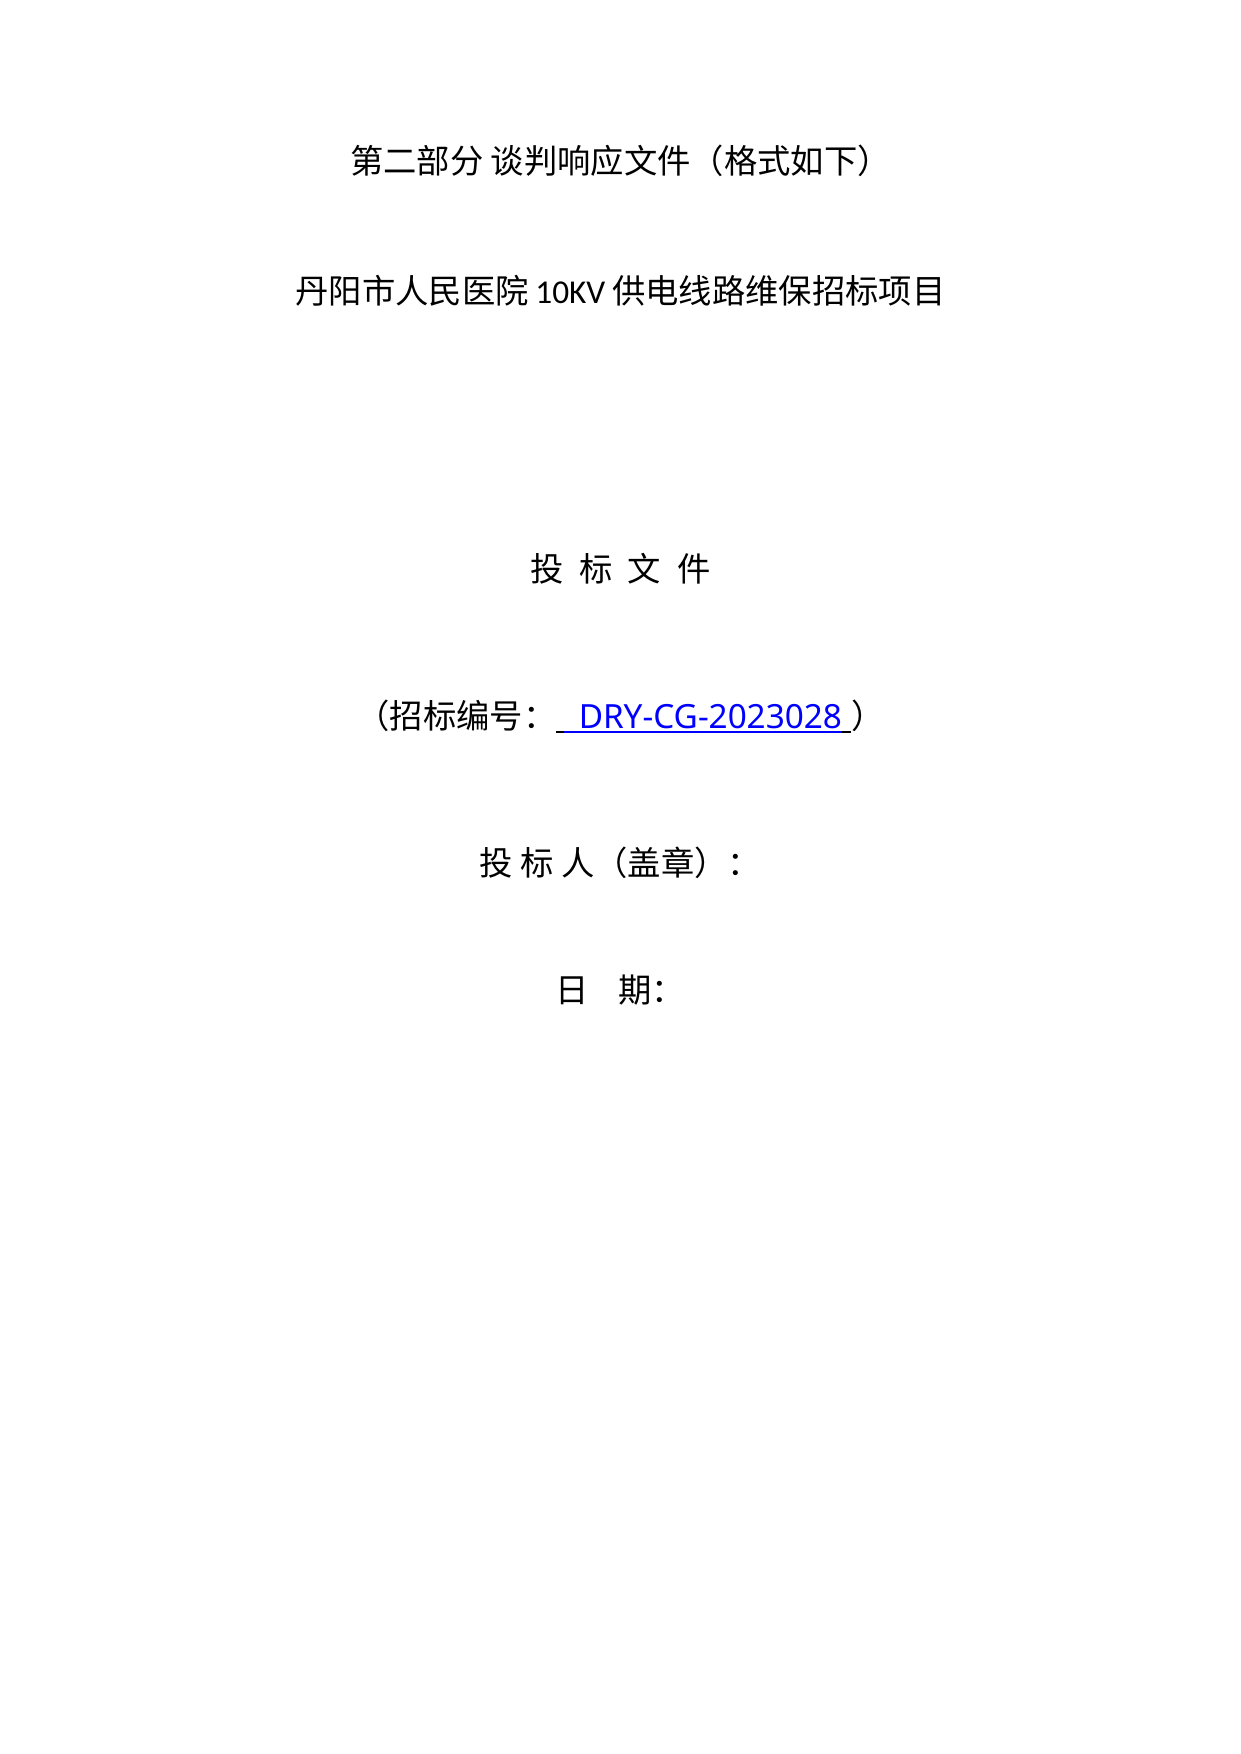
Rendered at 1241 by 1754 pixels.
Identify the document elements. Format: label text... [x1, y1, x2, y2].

text 投 标 人（盖章）： [187, 837, 1053, 885]
text 日 期： [187, 963, 1053, 1012]
text 丹阳市人民医院10KV供电线路维保招标项目 [187, 256, 1053, 321]
text 投 标 文 件 [187, 542, 1053, 591]
subtitle 第二部分 谈判响应文件（格式如下） [187, 126, 1053, 191]
text （招标编号： DRY-CG-2023028 ） [187, 681, 1053, 746]
